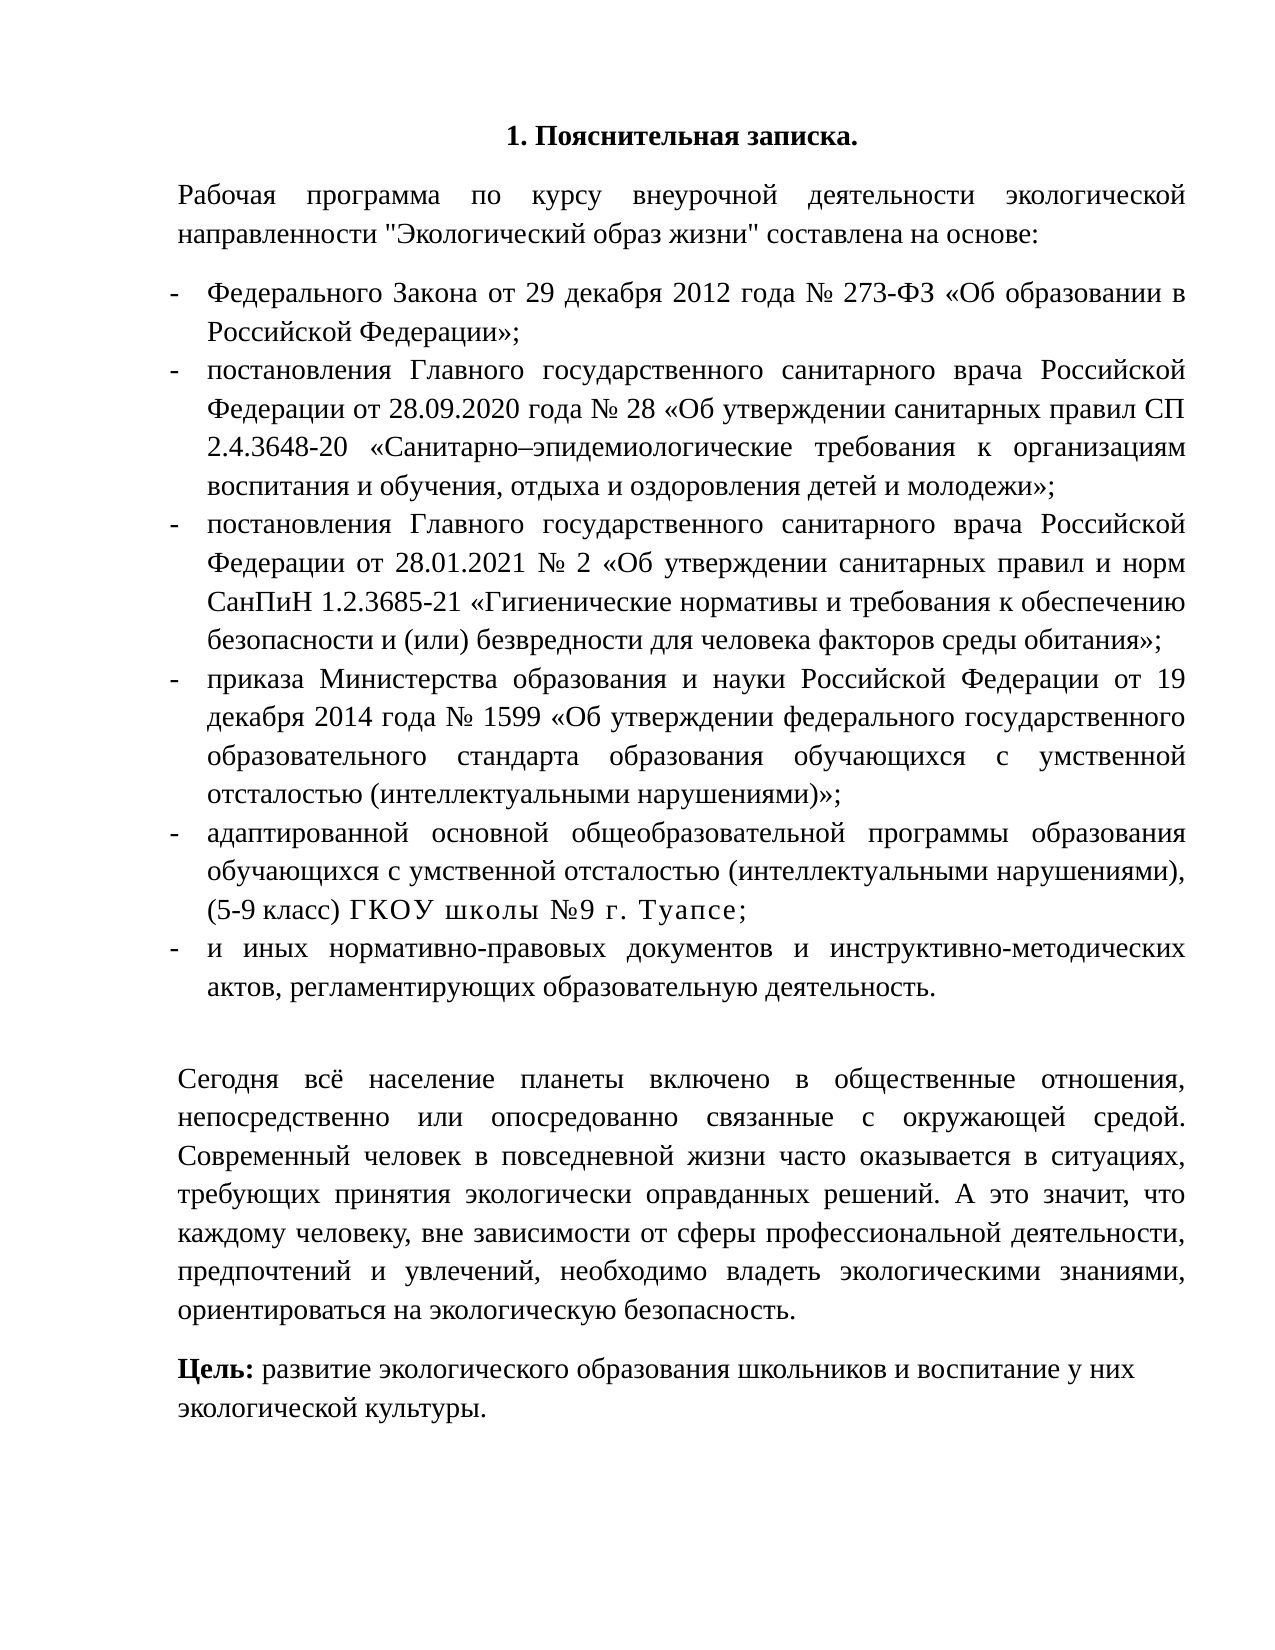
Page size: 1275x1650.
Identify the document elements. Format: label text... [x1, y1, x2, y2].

text Сегодня всё население планеты включено в общественные отношения, непосредственно или опосредованно связанные с окружающей средой. Современный человек в повседневной жизни часто оказывается в ситуациях, требующих принятия экологически оправданных решений. А это значит, что каждому человеку, вне зависимости от сферы профессиональной деятельности, предпочтений и увлечений, необходимо владеть экологическими знаниями, ориентироваться на экологическую безопасность. [177, 1061, 1186, 1326]
list Федерального Закона от 29 декабря 2012 года № 273-ФЗ «Об образовании в Российской Федерации»; [169, 275, 1186, 347]
list постановления Главного государственного санитарного врача Российской Федерации от 28.09.2020 года № 28 «Об утверждении санитарных правил СП 2.4.3648-20 «Санитарно–эпидемиологические требования к организациям воспитания и обучения, отдыха и оздоровления детей и молодежи»; [169, 352, 1186, 502]
text Цель: развитие экологического образования школьников и воспитание у них экологической культуры. [177, 1351, 1186, 1423]
text Рабочая программа по курсу внеурочной деятельности экологической направленности "Экологический образ жизни" составлена на основе: [177, 177, 1186, 249]
list адаптированной основной общеобразовательной программы образования обучающихся с умственной отсталостью (интеллектуальными нарушениями), (5-9 класс) ГКОУ школы №9 г. Туапсе; [169, 815, 1186, 926]
list и иных нормативно-правовых документов и инструктивно-методических актов, регламентирующих образовательную деятельность. [169, 931, 1186, 1003]
text 1. Пояснительная записка. [177, 118, 1186, 152]
list приказа Министерства образования и науки Российской Федерации от 19 декабря 2014 года № 1599 «Об утверждении федерального государственного образовательного стандарта образования обучающихся с умственной отсталостью (интеллектуальными нарушениями)»; [169, 661, 1186, 810]
list постановления Главного государственного санитарного врача Российской Федерации от 28.01.2021 № 2 «Об утверждении санитарных правил и норм СанПиН 1.2.3685-21 «Гигиенические нормативы и требования к обеспечению безопасности и (или) безвредности для человека факторов среды обитания»; [169, 507, 1186, 656]
